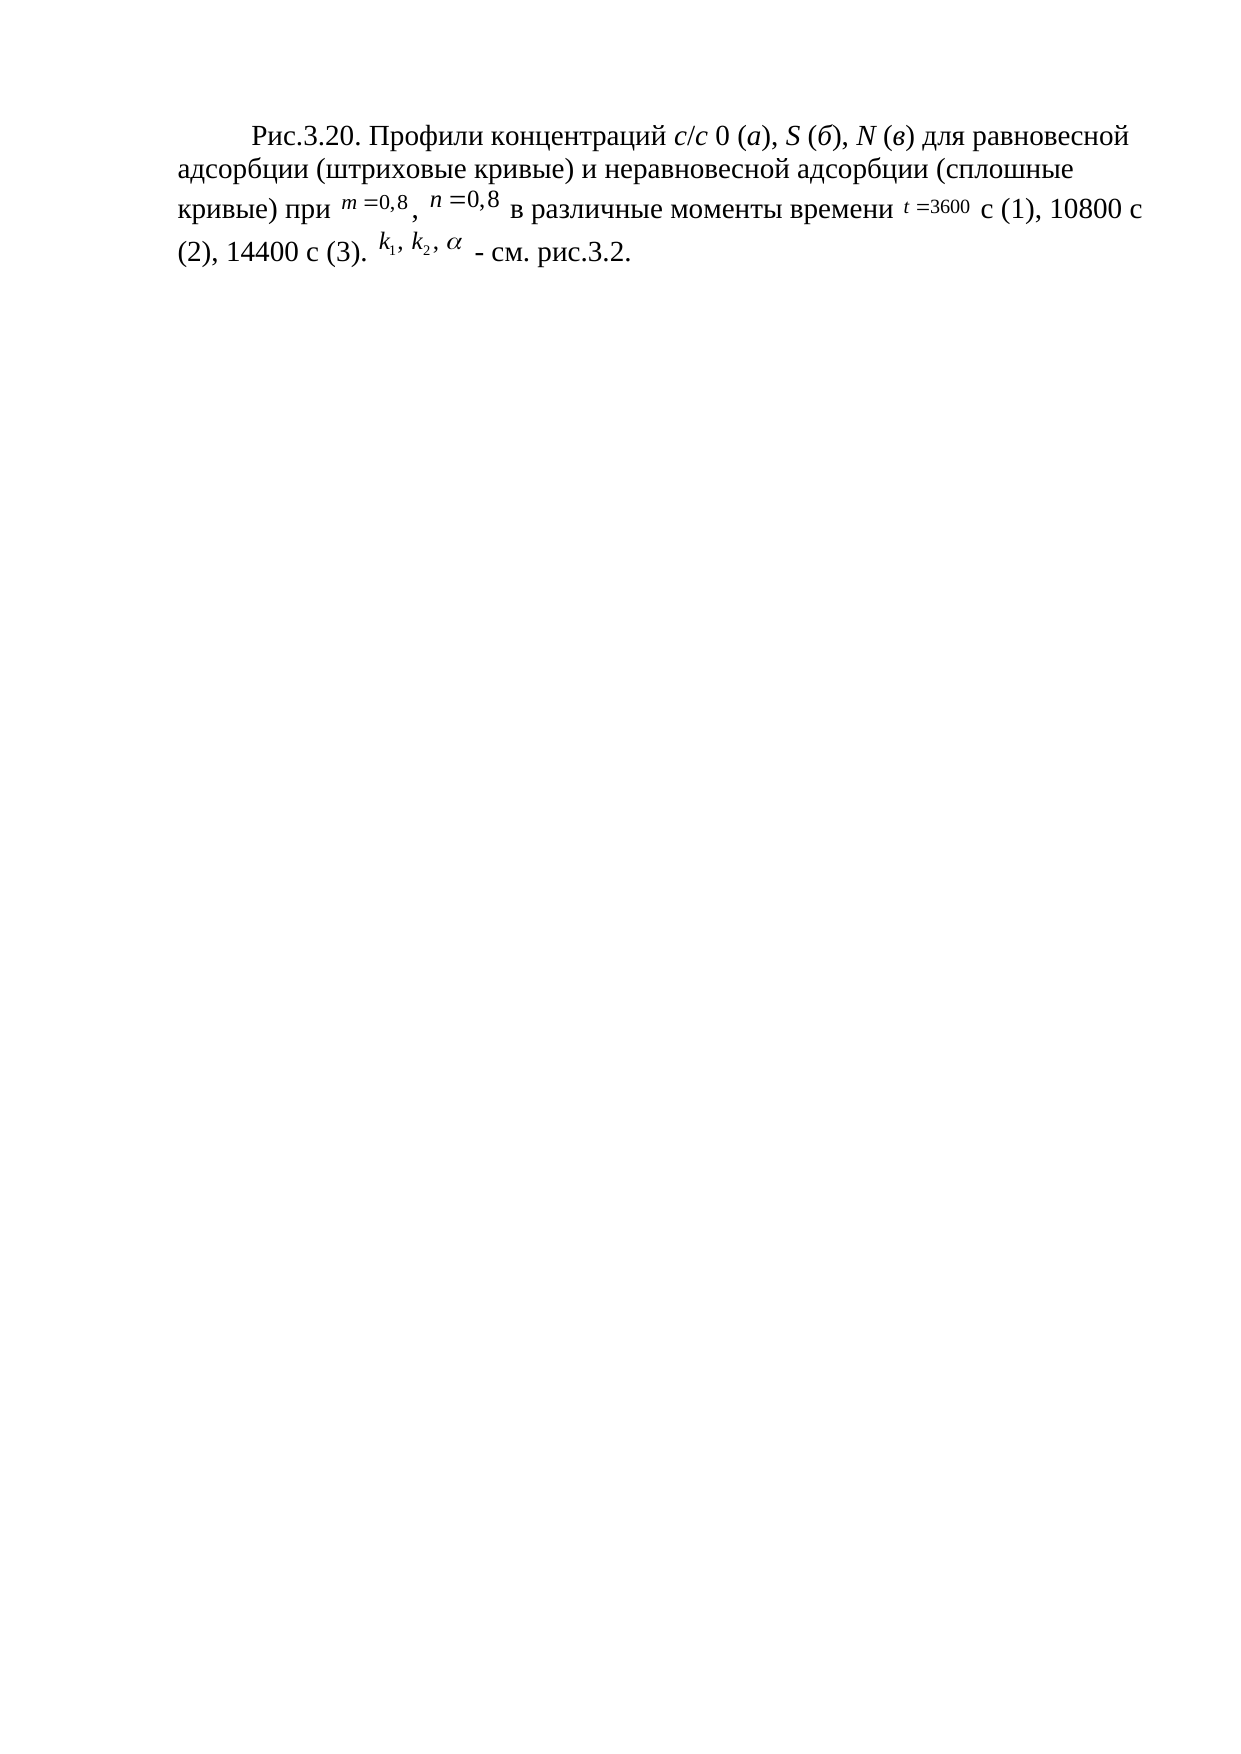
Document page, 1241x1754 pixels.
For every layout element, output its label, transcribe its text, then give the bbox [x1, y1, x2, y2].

text Рис.3.20. Профили концентраций с/с 0 (а), S (б), N (в) для равновесной адсорбции (штриховые кривые) и неравновесной адсорбции (сплошные кривые) при , в различные моменты времени с (1), 10800 с (2), 14400 с (3). - см. рис.3.2. [177, 118, 1152, 268]
